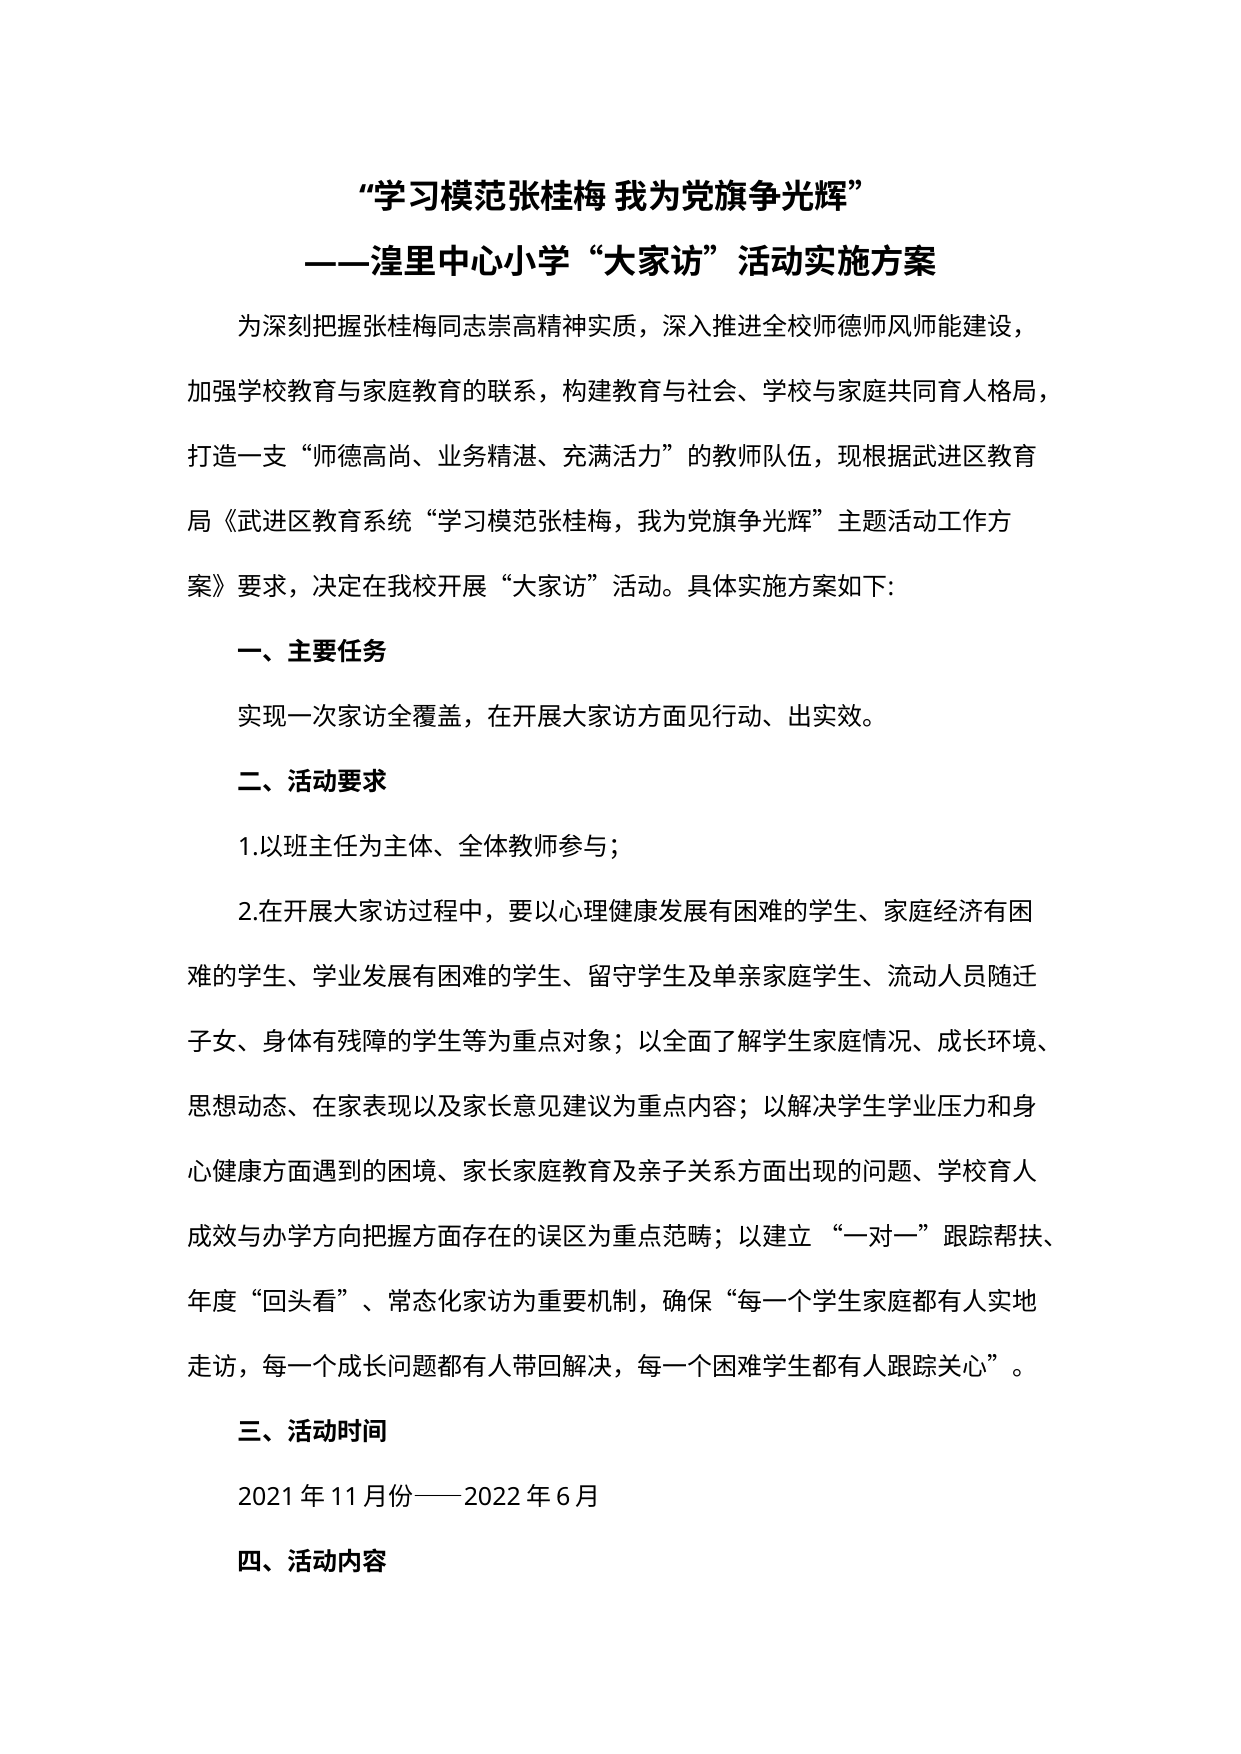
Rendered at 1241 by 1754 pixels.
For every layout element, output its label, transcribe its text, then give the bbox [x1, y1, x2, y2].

text 二、活动要求 [187, 747, 1053, 812]
text 为深刻把握张桂梅同志崇高精神实质，深入推进全校师德师风师能建设，加强学校教育与家庭教育的联系，构建教育与社会、学校与家庭共同育人格局，打造一支“师德高尚、业务精湛、充满活力”的教师队伍，现根据武进区教育局《武进区教育系统“学习模范张桂梅，我为党旗争光辉”主题活动工作方案》要求，决定在我校开展“大家访”活动。具体实施方案如下: [187, 292, 1053, 617]
text 2.在开展大家访过程中，要以心理健康发展有困难的学生、家庭经济有困难的学生、学业发展有困难的学生、留守学生及单亲家庭学生、流动人员随迁子女、身体有残障的学生等为重点对象；以全面了解学生家庭情况、成长环境、思想动态、在家表现以及家长意见建议为重点内容；以解决学生学业压力和身心健康方面遇到的困境、家长家庭教育及亲子关系方面出现的问题、学校育人成效与办学方向把握方面存在的误区为重点范畴；以建立 “一对一”跟踪帮扶、年度“回头看”、常态化家访为重要机制，确保“每一个学生家庭都有人实地走访，每一个成长问题都有人带回解决，每一个困难学生都有人跟踪关心”。 [187, 877, 1053, 1397]
text 实现一次家访全覆盖，在开展大家访方面见行动、出实效。 [187, 682, 1053, 747]
text 三、活动时间 [187, 1397, 1053, 1462]
text 四、活动内容 [187, 1527, 1053, 1592]
text “学习模范张桂梅 我为党旗争光辉” [187, 162, 1053, 227]
text 一、主要任务 [187, 617, 1053, 682]
text 2021年11月份——2022年6月 [187, 1462, 1053, 1527]
text ——湟里中心小学“大家访”活动实施方案 [187, 227, 1053, 292]
text 1.以班主任为主体、全体教师参与； [187, 812, 1053, 877]
